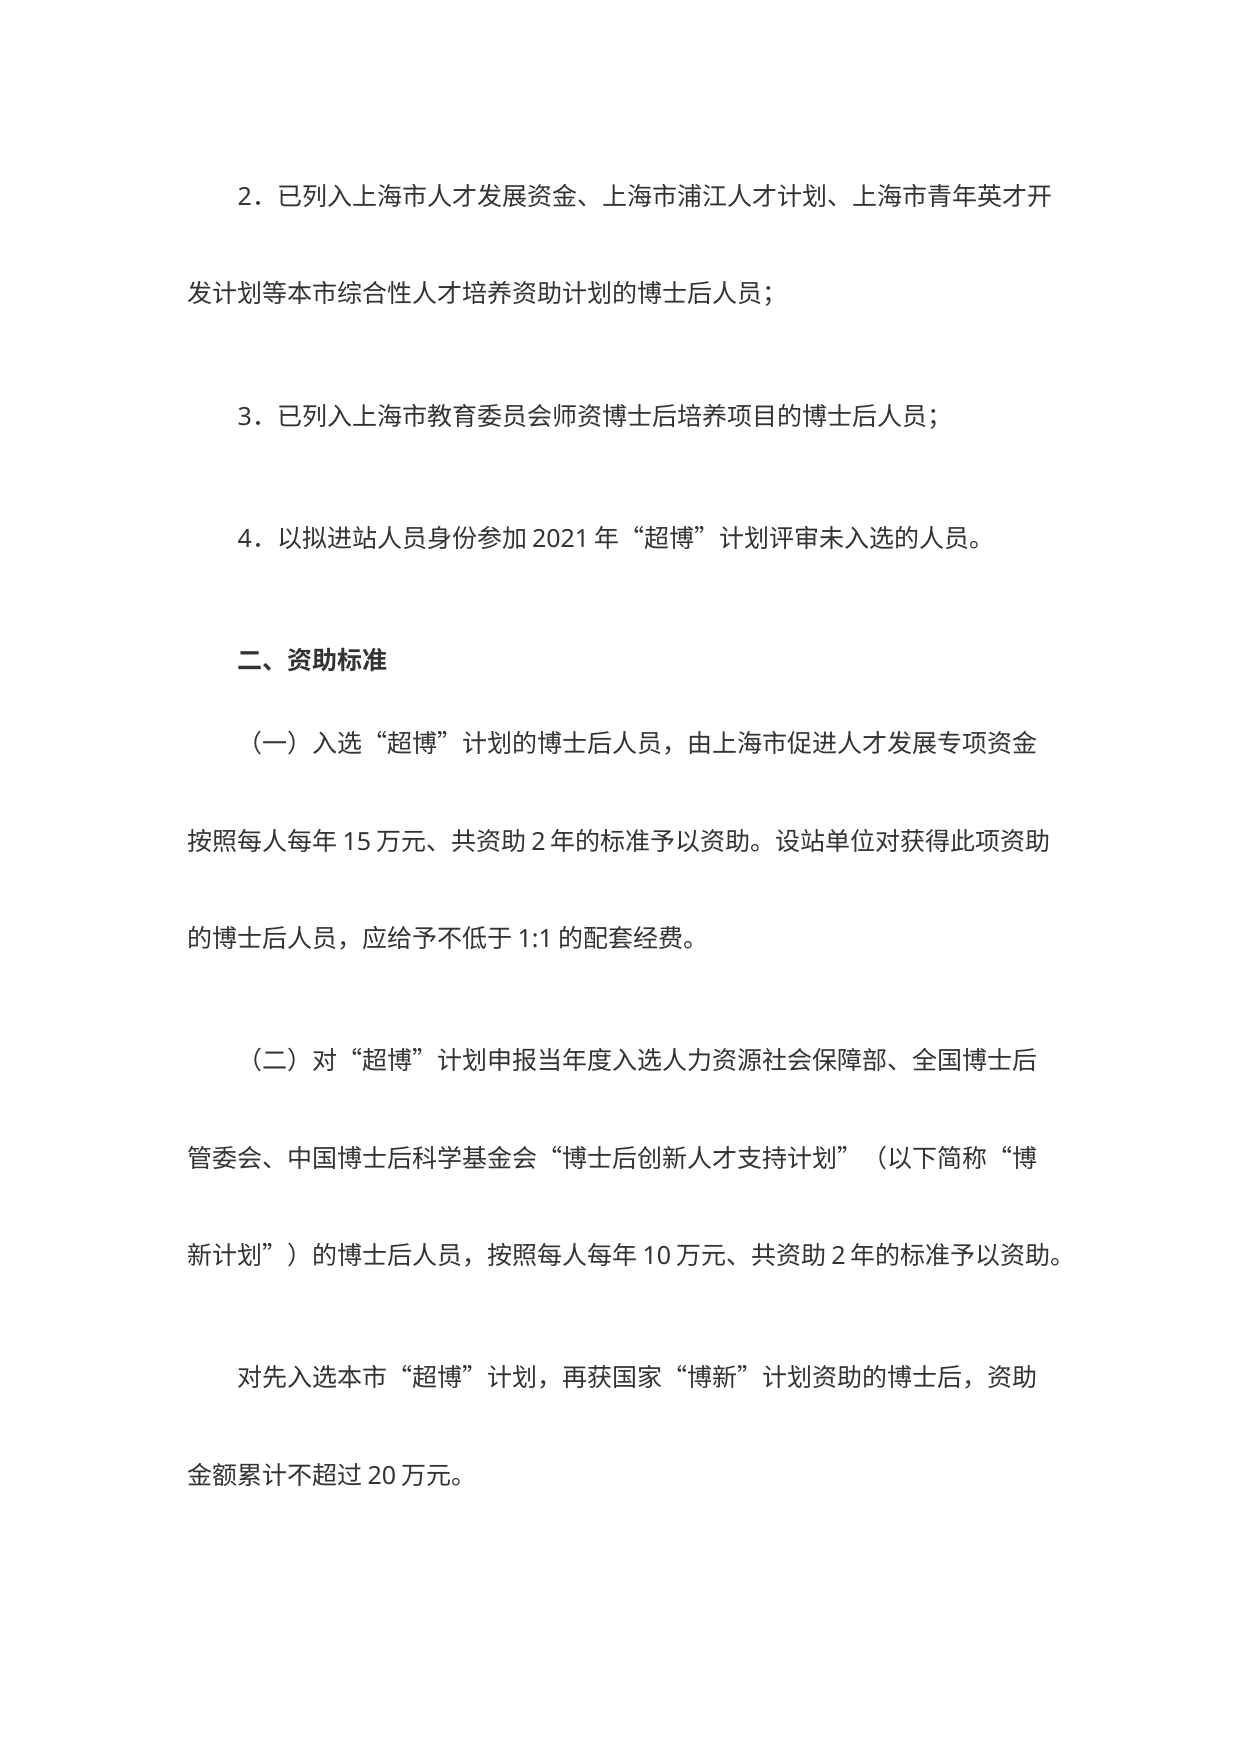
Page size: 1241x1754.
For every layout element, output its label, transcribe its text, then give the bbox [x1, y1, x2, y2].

text 4．以拟进站人员身份参加2021年“超博”计划评审未入选的人员。 [187, 504, 1053, 569]
text 对先入选本市“超博”计划，再获国家“博新”计划资助的博士后，资助金额累计不超过20万元。 [187, 1343, 1053, 1506]
text 二、资助标准 [187, 626, 1053, 691]
text 2．已列入上海市人才发展资金、上海市浦江人才计划、上海市青年英才开发计划等本市综合性人才培养资助计划的博士后人员； [187, 162, 1053, 324]
text （二）对“超博”计划申报当年度入选人力资源社会保障部、全国博士后管委会、中国博士后科学基金会“博士后创新人才支持计划”（以下简称“博新计划”）的博士后人员，按照每人每年10万元、共资助2年的标准予以资助。 [187, 1026, 1053, 1286]
text 3．已列入上海市教育委员会师资博士后培养项目的博士后人员； [187, 382, 1053, 447]
text （一）入选“超博”计划的博士后人员，由上海市促进人才发展专项资金按照每人每年15万元、共资助2年的标准予以资助。设站单位对获得此项资助的博士后人员，应给予不低于1:1的配套经费。 [187, 709, 1053, 969]
